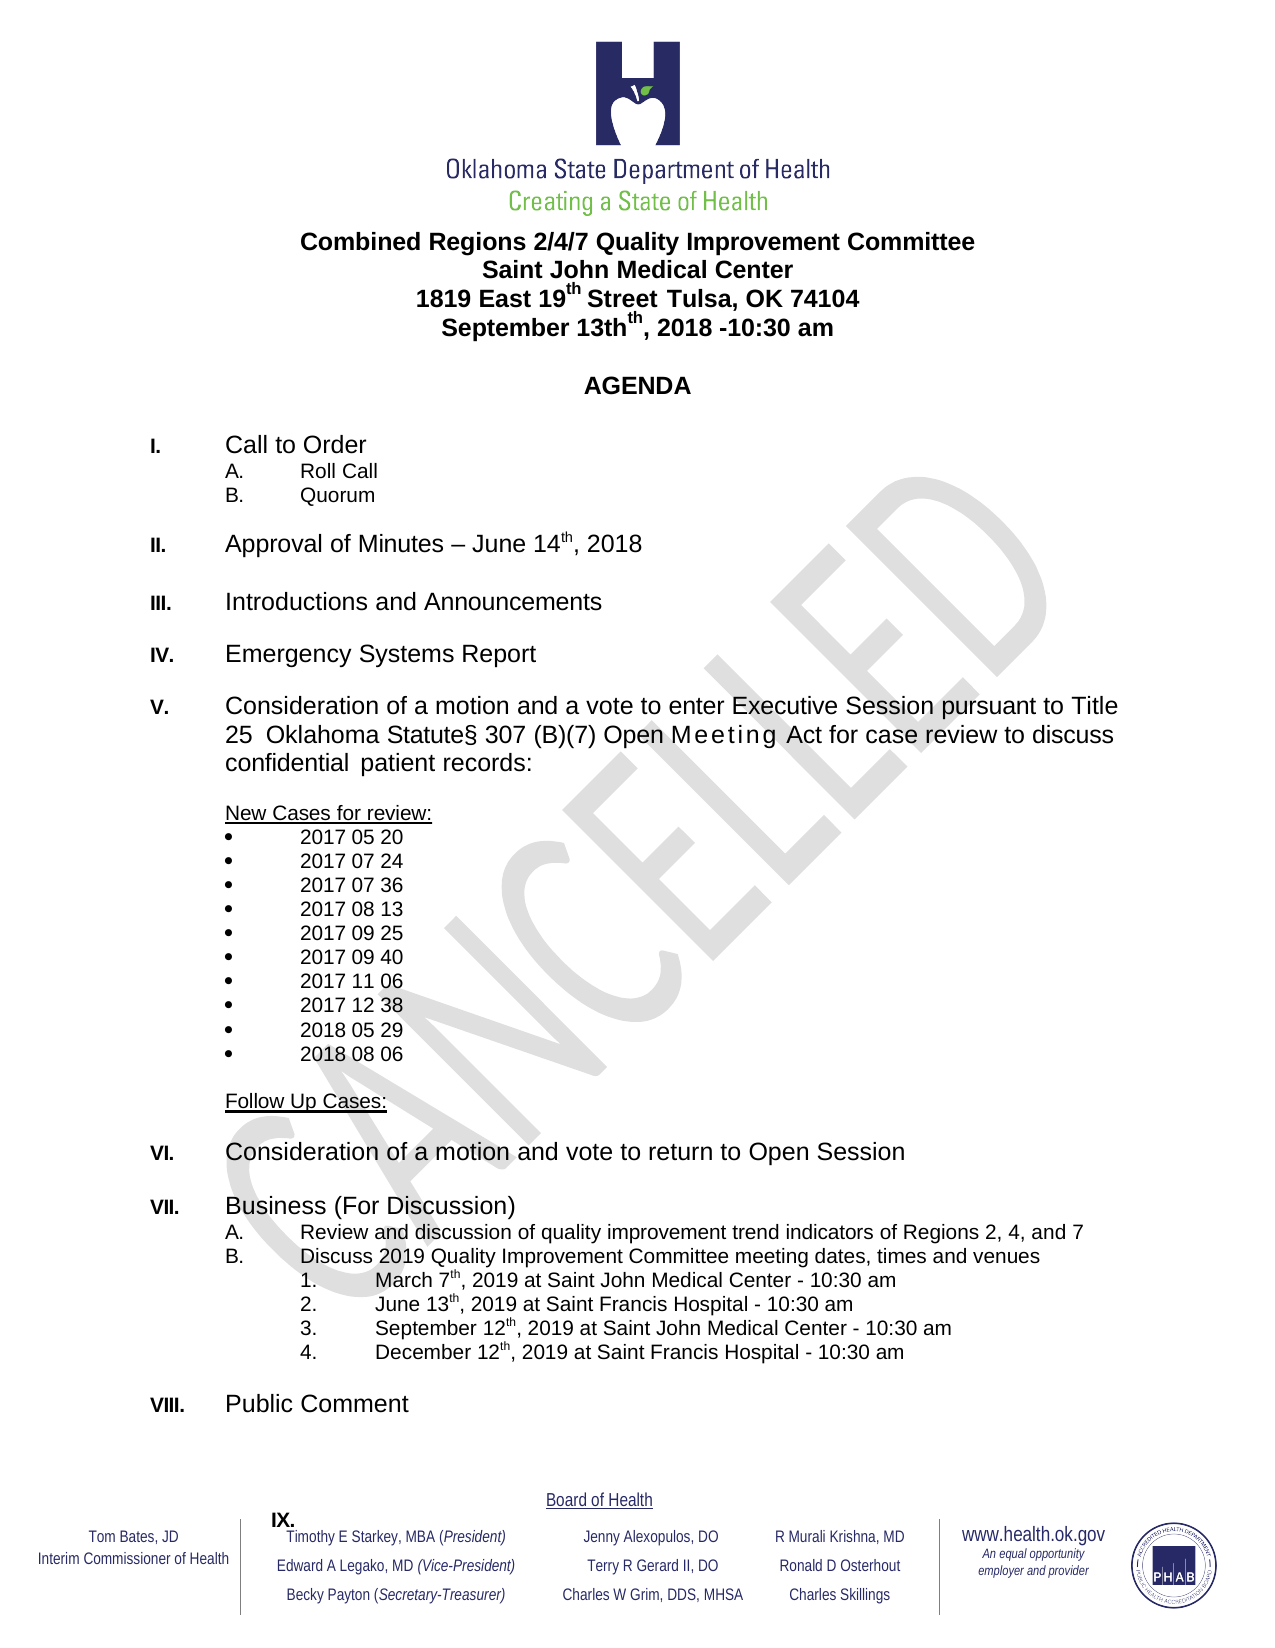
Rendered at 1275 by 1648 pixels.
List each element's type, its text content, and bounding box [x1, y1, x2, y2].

subtitle March 7th, 2019 at Saint John Medical Center - 10:30 am [300, 1268, 1125, 1292]
subtitle 2017 07 24 [225, 849, 1125, 873]
text 4. December 12th, 2019 at Saint Francis Hospital - 10:30 am [150, 1339, 1125, 1363]
subtitle 2017 11 06 [225, 969, 1125, 993]
subtitle 2017 07 36 [225, 873, 1125, 897]
text 1819 East 19th Street Tulsa, OK 74104 [150, 285, 1125, 313]
subtitle Call to Order [150, 430, 1125, 459]
subtitle Introductions and Announcements [150, 587, 1125, 615]
subtitle Review and discussion of quality improvement trend indicators of Regions 2, 4, and 7 [225, 1220, 1125, 1244]
subtitle Approval of Minutes – June 14th, 2018 [150, 529, 1125, 558]
subtitle Emergency Systems Report [150, 639, 1125, 668]
subtitle Next Meeting Dates [150, 1504, 1125, 1533]
subtitle Discuss 2019 Quality Improvement Committee meeting dates, times and venues [225, 1244, 1125, 1268]
subtitle Roll Call [225, 459, 1125, 483]
subtitle 2017 09 25 [225, 921, 1125, 945]
subtitle Public Comment [150, 1389, 1125, 1418]
text AGENDA [150, 371, 1125, 399]
subtitle Quorum [225, 483, 1125, 507]
subtitle 2017 08 13 [225, 897, 1125, 921]
subtitle 2017 05 20 [225, 825, 1125, 849]
subtitle Combined Regions 2/4/7 Quality Improvement Committee [150, 228, 1125, 256]
subtitle Business (For Discussion) [150, 1191, 1125, 1220]
subtitle Follow Up Cases: [225, 1089, 1125, 1113]
subtitle 2017 12 38 [225, 993, 1125, 1017]
text September 13thth, 2018 -10:30 am [150, 313, 1125, 342]
text 3. September 12th, 2019 at Saint John Medical Center - 10:30 am [150, 1316, 1125, 1339]
subtitle Consideration of a motion and vote to return to Open Session [150, 1137, 1125, 1166]
text 2. June 13th, 2019 at Saint Francis Hospital - 10:30 am [150, 1292, 1125, 1316]
subtitle 2017 09 40 [225, 945, 1125, 969]
subtitle 2018 05 29 [225, 1017, 1125, 1041]
subtitle 2018 08 06 [225, 1041, 1125, 1066]
subtitle New Cases for review: [225, 801, 1125, 825]
subtitle Saint John Medical Center [150, 256, 1125, 284]
picture [426, 30, 849, 229]
picture [1127, 1518, 1221, 1613]
subtitle Consideration of a motion and a vote to enter Executive Session pursuant to Title 25 Oklahoma Statute§ 307 (B)(7) Open Meeting Act for case review to discuss confidential patient records: [150, 691, 1125, 777]
